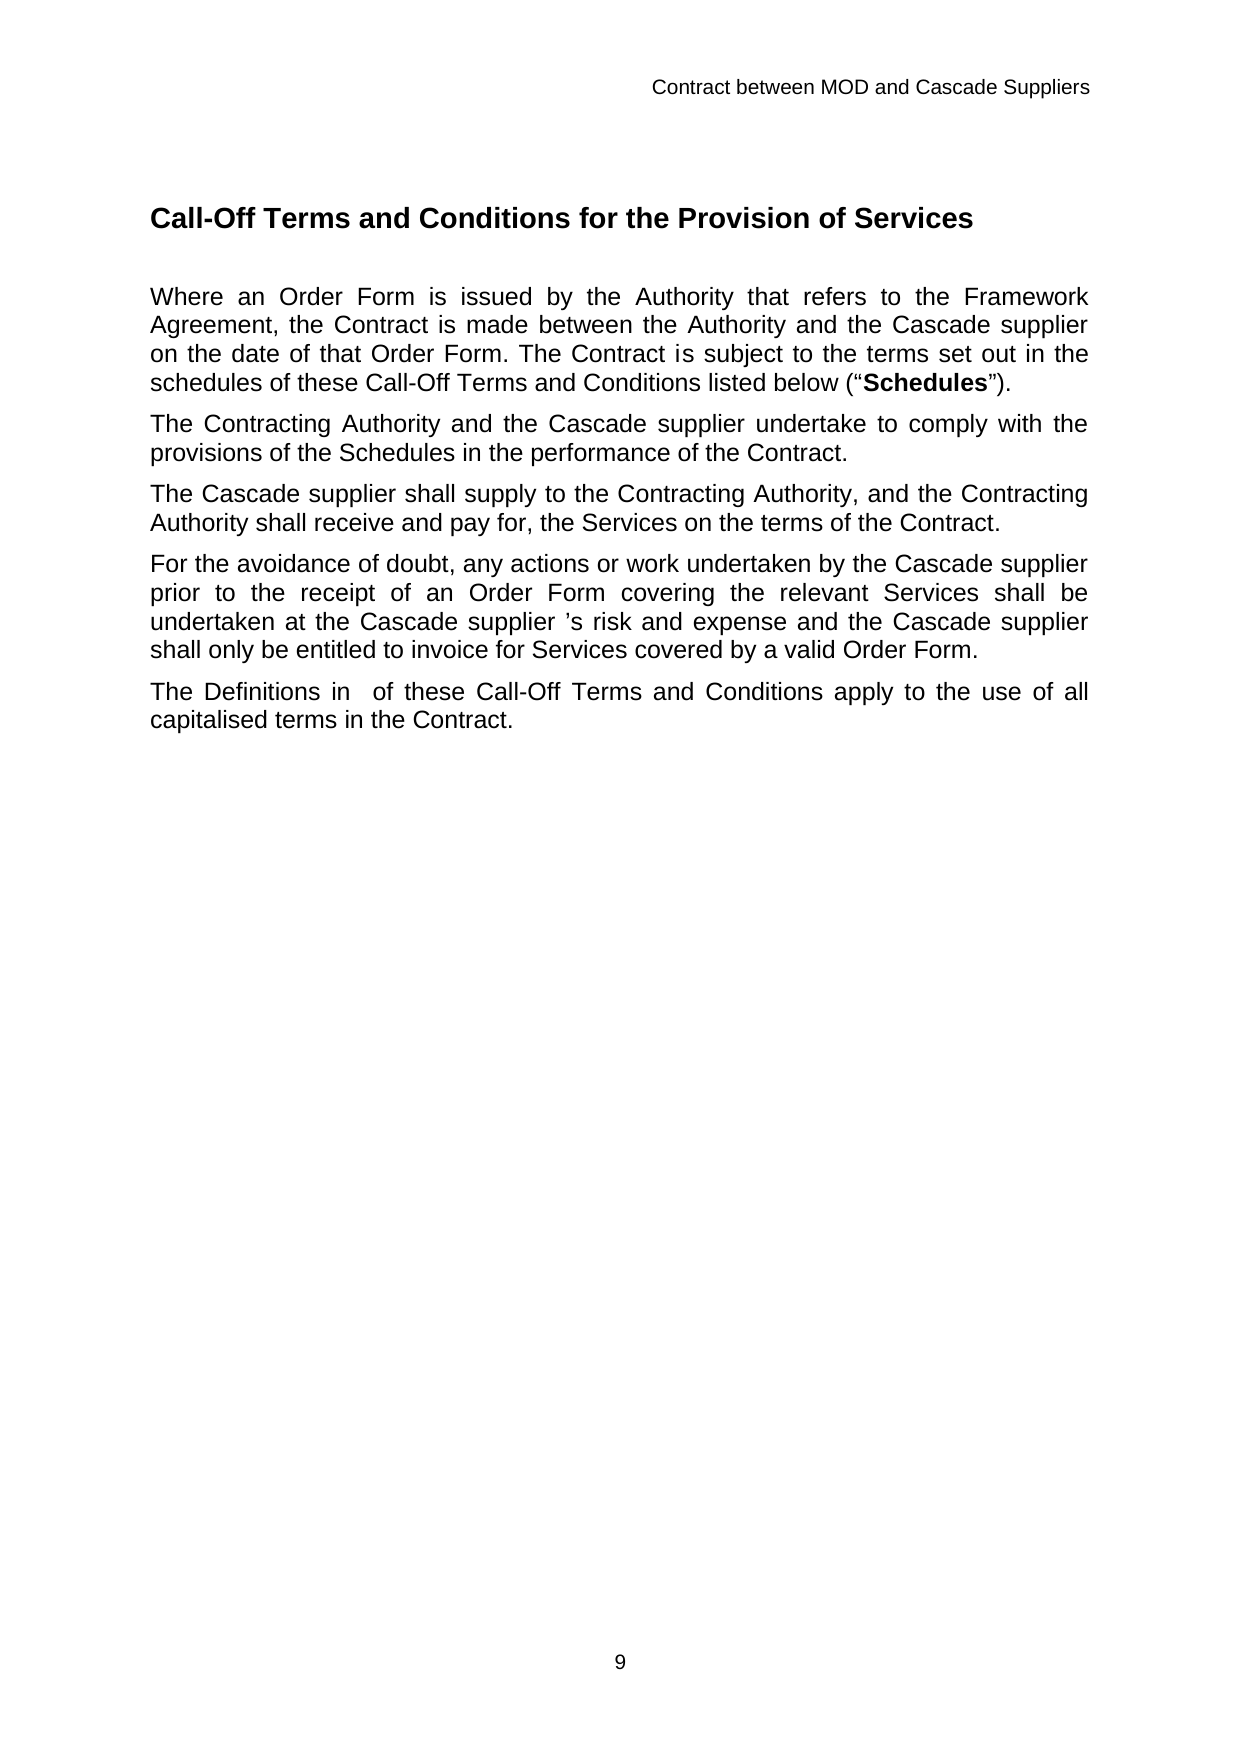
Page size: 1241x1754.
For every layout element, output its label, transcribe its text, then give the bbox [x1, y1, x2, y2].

text The Contracting Authority and the Cascade supplier undertake to comply with the provisions of the Schedules in the performance of the Contract. [150, 409, 1090, 467]
text Where an Order Form is issued by the Authority that refers to the Framework Agreement, the Contract is made between the Authority and the Cascade supplier on the date of that Order Form. The Contract is subject to the terms set out in the schedules of these Call-Off Terms and Conditions listed below (“Schedules”). [150, 282, 1090, 397]
text For the avoidance of doubt, any actions or work undertaken by the Cascade supplier prior to the receipt of an Order Form covering the relevant Services shall be undertaken at the Cascade supplier ’s risk and expense and the Cascade supplier shall only be entitled to invoice for Services covered by a valid Order Form. [150, 549, 1090, 664]
text The Definitions in Schedule 4 of these Call-Off Terms and Conditions apply to the use of all capitalised terms in the Contract. [150, 677, 1090, 734]
text The Cascade supplier shall supply to the Contracting Authority, and the Contracting Authority shall receive and pay for, the Services on the terms of the Contract. [150, 479, 1090, 537]
subtitle Call-Off Terms and Conditions for the Provision of Services [150, 201, 1090, 234]
